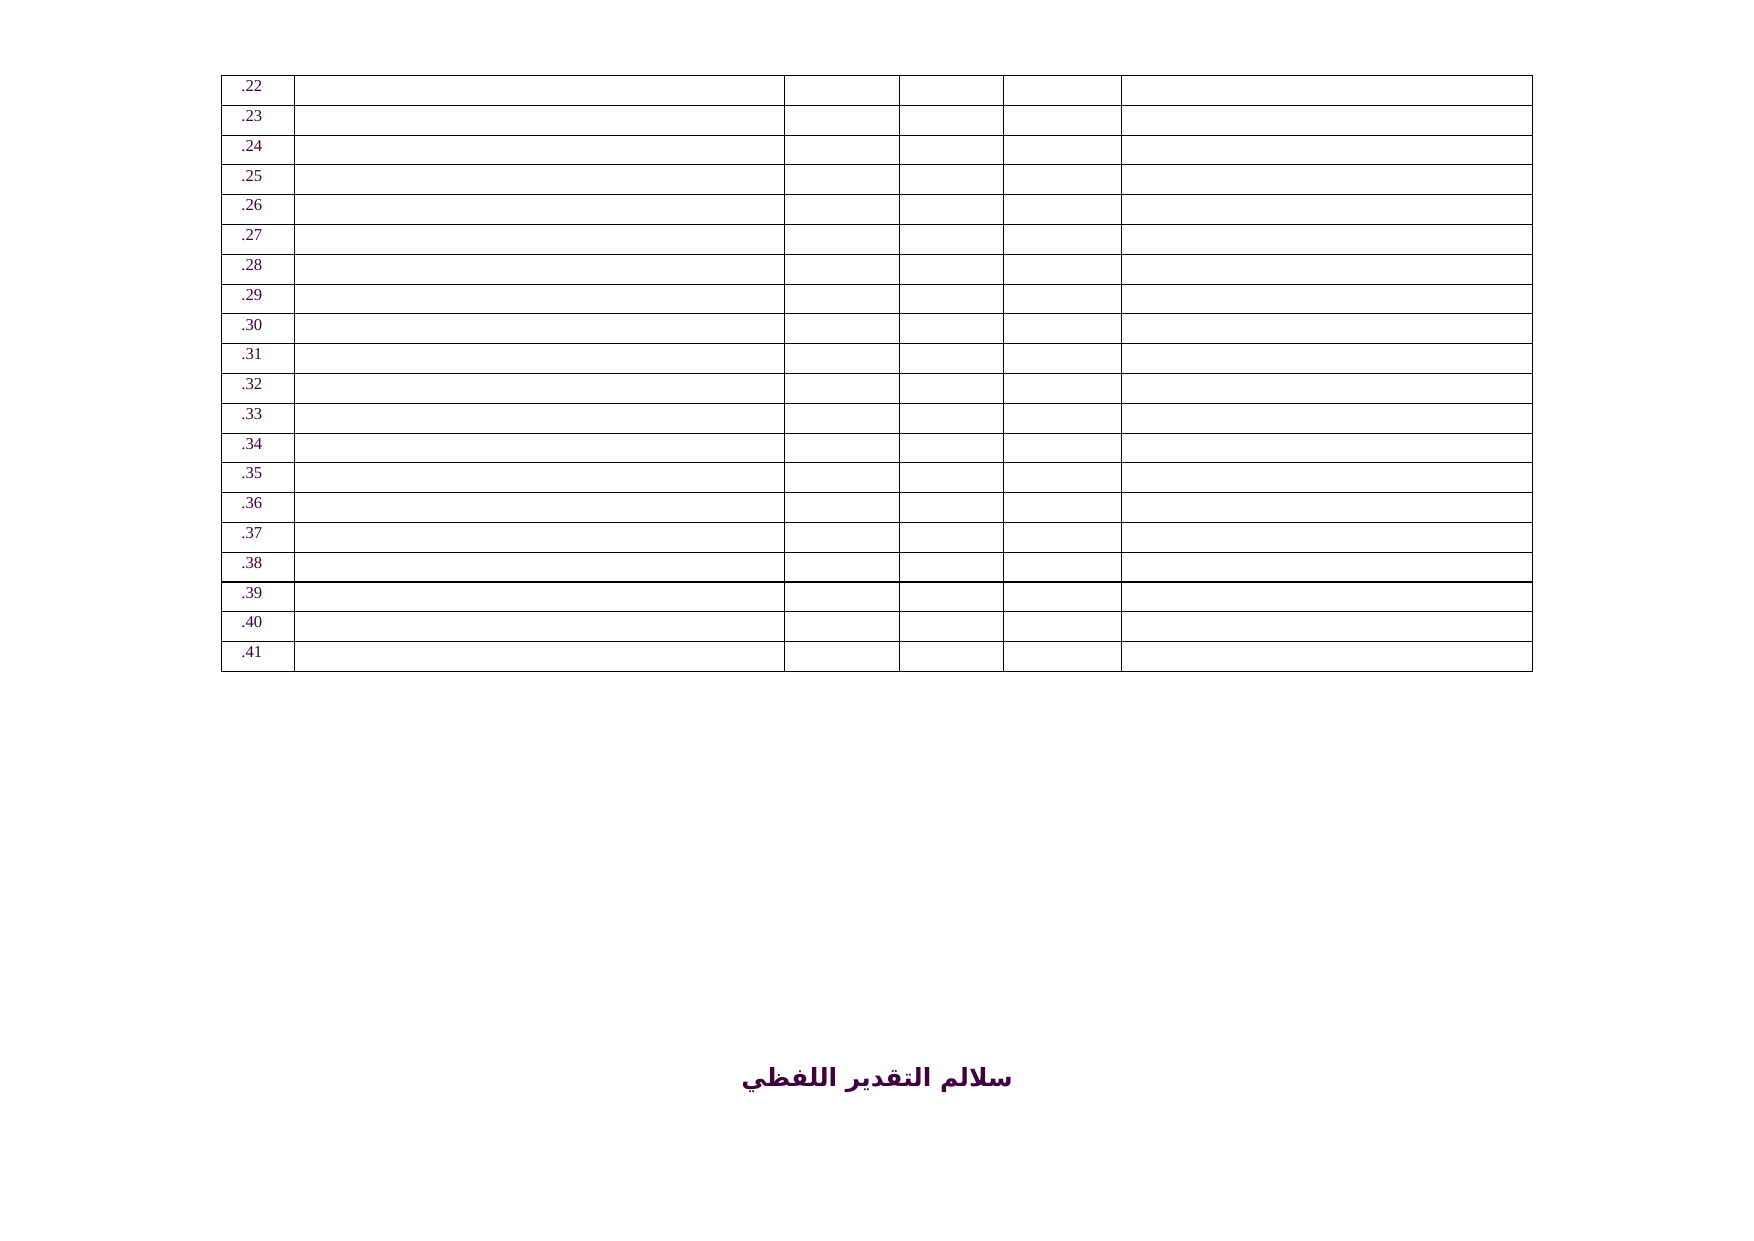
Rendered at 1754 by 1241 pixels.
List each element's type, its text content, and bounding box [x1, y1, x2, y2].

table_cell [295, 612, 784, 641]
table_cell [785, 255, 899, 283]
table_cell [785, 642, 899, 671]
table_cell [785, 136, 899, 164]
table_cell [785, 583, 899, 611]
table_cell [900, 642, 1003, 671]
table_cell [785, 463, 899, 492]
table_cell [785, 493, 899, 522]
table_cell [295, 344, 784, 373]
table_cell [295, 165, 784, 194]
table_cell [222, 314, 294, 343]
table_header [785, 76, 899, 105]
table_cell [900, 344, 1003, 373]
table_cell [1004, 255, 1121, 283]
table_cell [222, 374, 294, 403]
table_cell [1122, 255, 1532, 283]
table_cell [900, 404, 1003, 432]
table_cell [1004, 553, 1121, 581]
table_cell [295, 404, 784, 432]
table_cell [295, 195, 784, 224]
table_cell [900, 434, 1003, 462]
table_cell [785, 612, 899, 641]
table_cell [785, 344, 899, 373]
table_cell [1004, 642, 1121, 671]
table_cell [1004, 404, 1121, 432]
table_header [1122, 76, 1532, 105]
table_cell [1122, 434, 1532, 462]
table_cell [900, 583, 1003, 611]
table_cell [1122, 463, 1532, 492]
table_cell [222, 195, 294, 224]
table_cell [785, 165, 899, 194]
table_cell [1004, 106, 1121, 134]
text سلالم التقدير اللفظي [150, 1063, 1604, 1092]
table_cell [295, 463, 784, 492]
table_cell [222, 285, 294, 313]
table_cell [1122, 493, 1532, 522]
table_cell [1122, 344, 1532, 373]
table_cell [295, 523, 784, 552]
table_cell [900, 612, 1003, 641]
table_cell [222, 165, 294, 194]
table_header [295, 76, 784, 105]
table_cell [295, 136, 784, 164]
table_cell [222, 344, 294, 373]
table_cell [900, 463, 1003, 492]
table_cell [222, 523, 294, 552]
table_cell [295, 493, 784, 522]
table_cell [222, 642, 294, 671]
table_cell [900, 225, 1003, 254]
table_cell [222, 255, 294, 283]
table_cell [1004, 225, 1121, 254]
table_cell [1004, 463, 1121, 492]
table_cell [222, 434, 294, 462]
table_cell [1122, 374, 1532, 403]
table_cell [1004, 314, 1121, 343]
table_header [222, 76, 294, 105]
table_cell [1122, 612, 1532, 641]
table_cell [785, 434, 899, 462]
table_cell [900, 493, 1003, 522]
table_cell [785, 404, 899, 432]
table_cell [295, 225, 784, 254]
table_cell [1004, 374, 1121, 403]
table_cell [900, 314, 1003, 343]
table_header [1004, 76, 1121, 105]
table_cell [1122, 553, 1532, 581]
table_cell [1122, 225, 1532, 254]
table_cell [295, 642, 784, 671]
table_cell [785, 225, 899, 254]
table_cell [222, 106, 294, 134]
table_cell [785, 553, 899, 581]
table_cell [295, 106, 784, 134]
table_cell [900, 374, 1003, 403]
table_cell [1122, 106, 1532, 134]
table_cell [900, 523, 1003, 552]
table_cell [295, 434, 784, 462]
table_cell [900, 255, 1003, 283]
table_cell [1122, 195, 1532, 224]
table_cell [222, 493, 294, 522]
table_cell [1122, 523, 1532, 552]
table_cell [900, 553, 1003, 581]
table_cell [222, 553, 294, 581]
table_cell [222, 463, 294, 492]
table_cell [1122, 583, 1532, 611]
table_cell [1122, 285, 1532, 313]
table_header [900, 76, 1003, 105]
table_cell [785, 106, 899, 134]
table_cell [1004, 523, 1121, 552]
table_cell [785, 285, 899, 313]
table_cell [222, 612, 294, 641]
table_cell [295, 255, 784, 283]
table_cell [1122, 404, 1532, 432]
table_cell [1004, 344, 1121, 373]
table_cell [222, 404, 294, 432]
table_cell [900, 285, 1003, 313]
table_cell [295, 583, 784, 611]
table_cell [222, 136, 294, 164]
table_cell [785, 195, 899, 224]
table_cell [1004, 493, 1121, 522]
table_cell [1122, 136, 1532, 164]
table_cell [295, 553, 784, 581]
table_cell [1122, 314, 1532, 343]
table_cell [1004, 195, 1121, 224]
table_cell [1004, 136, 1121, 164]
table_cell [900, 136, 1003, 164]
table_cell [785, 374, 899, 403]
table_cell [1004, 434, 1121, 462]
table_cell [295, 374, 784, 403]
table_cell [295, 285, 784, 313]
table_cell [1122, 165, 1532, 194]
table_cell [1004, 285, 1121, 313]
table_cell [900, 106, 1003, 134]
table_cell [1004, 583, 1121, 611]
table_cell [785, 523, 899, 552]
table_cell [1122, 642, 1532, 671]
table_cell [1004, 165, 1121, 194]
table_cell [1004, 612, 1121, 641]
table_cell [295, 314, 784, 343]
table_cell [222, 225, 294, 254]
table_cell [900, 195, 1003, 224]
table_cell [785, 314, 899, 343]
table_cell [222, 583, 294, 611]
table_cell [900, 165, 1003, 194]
